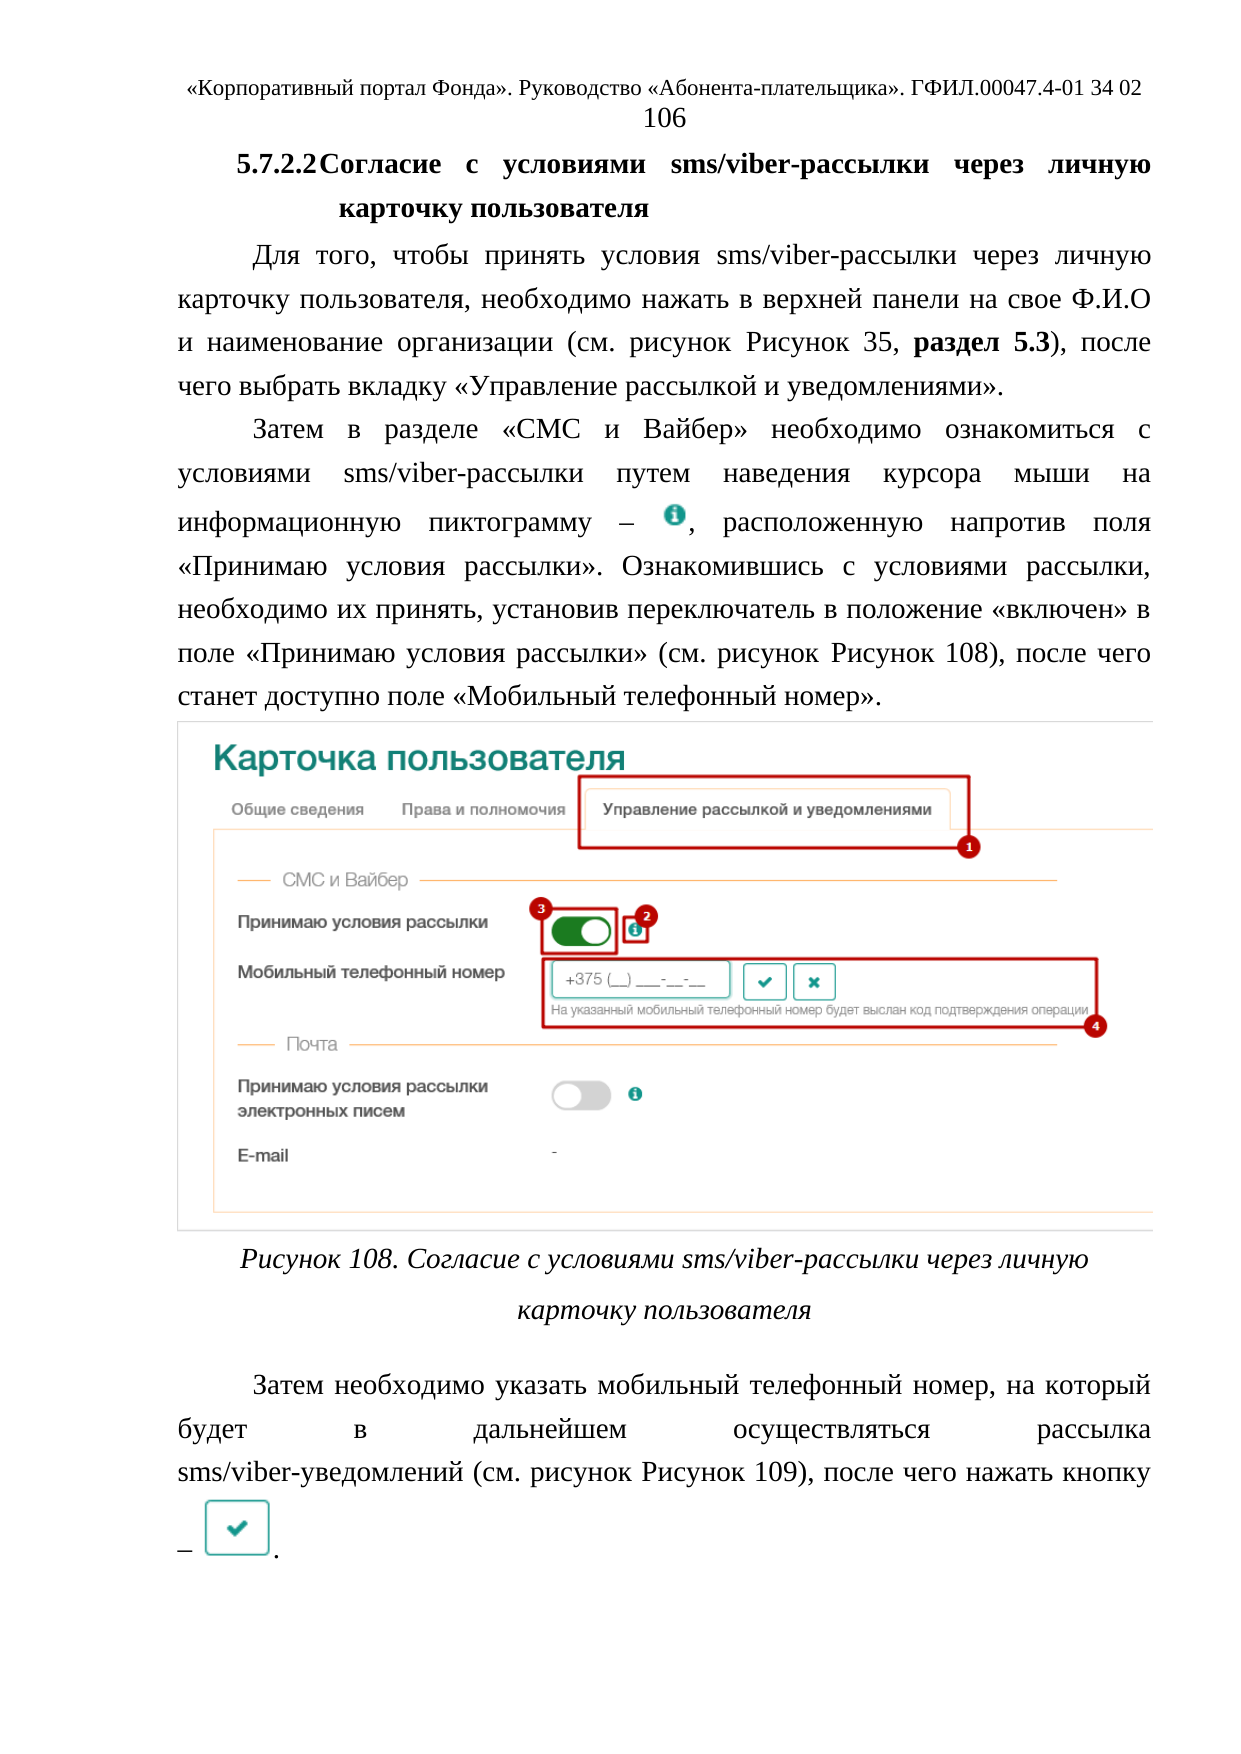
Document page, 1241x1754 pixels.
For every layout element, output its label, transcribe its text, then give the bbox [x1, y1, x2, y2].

picture [661, 498, 689, 532]
list Согласие с условиями sms/viber-рассылки через личную карточку пользователя [236, 146, 1152, 223]
text Рисунок 108. Согласие с условиями sms/viber-рассылки через личную карточку пользователя [177, 1242, 1152, 1325]
picture [177, 721, 1153, 1232]
picture [199, 1497, 273, 1559]
